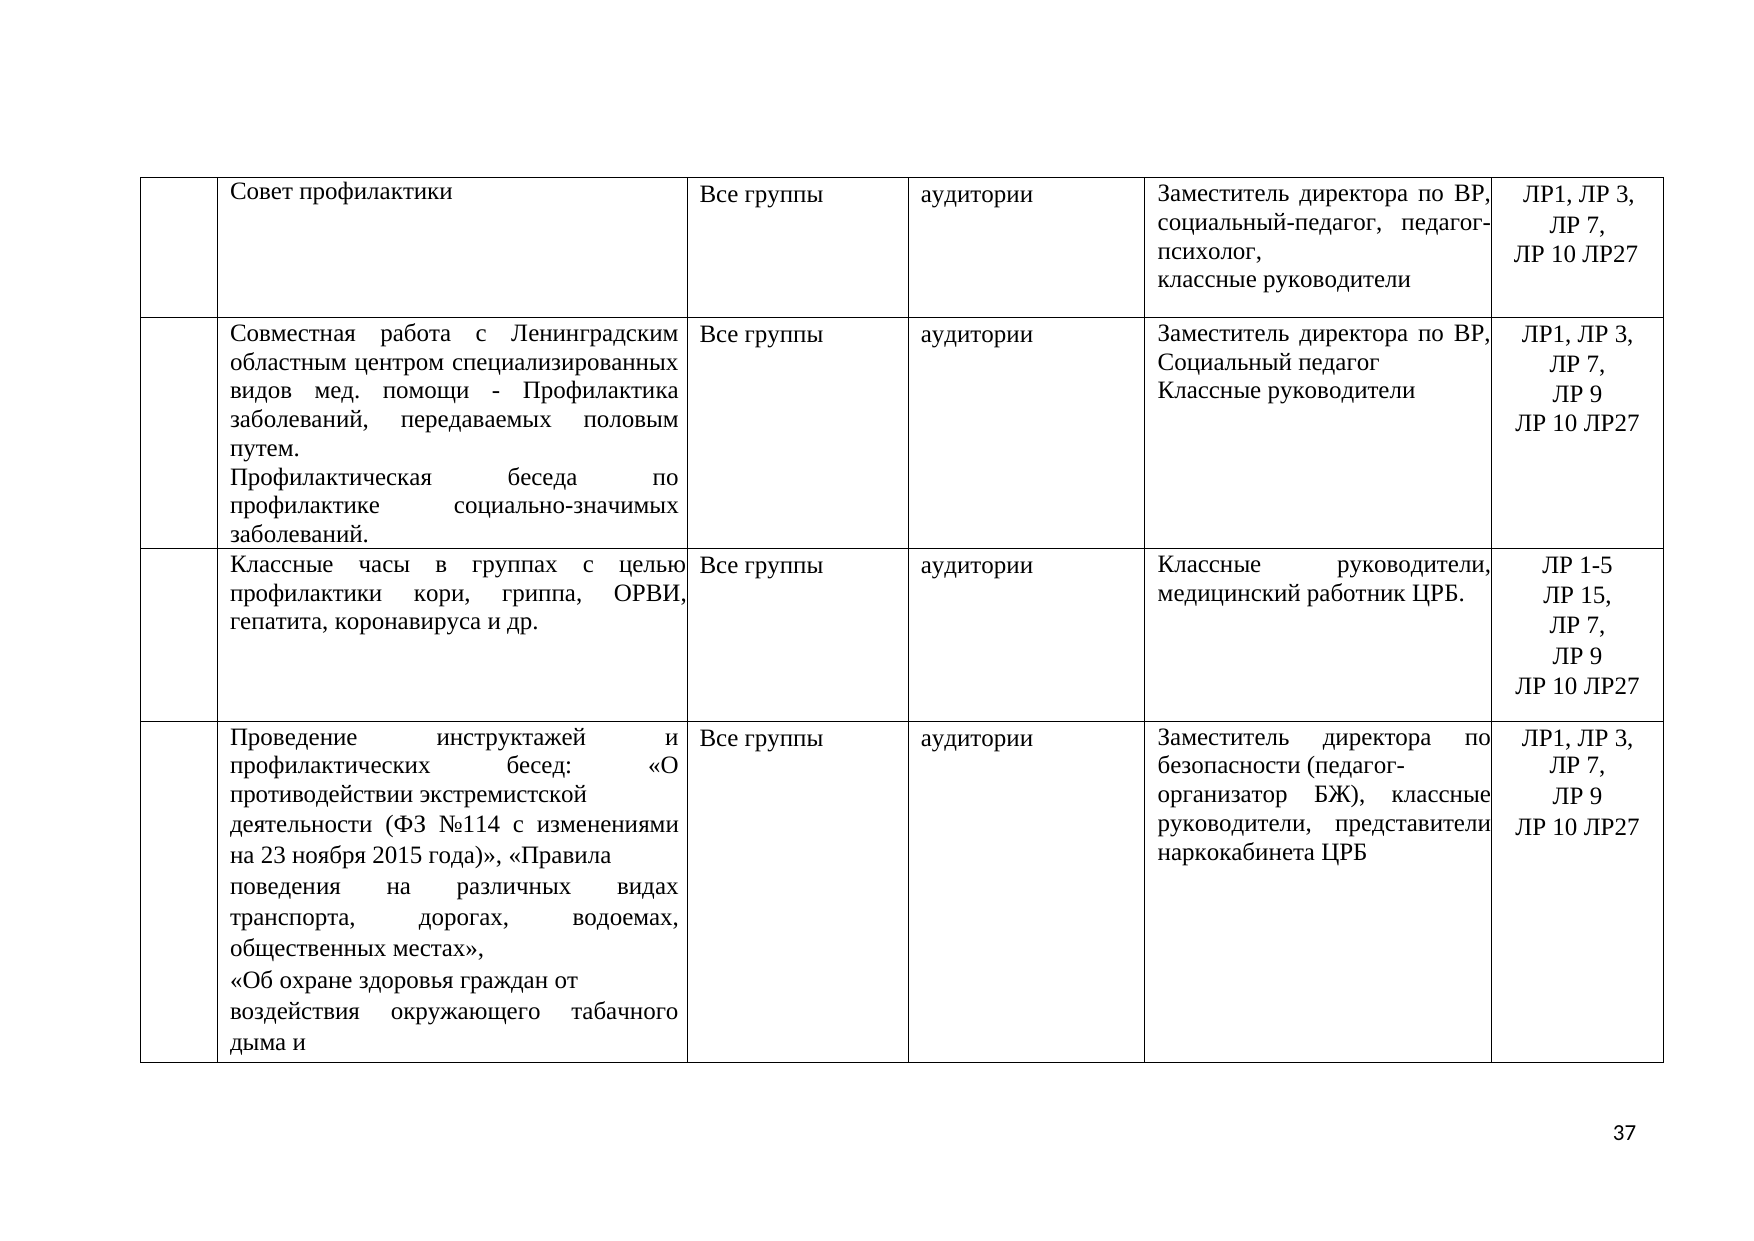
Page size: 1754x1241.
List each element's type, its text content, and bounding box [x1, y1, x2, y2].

table_cell [141, 178, 217, 317]
table_cell Все группы [688, 722, 908, 1062]
table_cell Совместная работа с Ленинградским областным центром специализированных видов мед. помощи - Профилактика заболеваний, передаваемых половым путем. Профилактическая беседа по профилактике социально-значимых заболеваний. [218, 318, 687, 548]
table_cell аудитории [909, 722, 1144, 1062]
table_cell Классные руководители, медицинский работник ЦРБ. [1145, 549, 1491, 721]
table_cell Классные часы в группах с целью профилактики кори, гриппа, ОРВИ, гепатита, коронавируса и др. [218, 549, 687, 721]
table_cell Все группы [688, 549, 908, 721]
table_cell аудитории [909, 178, 1144, 317]
table_cell ЛР 1-5 ЛР 15, ЛР 7, ЛР 9 ЛР 10 ЛР27 [1492, 549, 1663, 721]
table_cell [141, 318, 217, 548]
table_cell Все группы [688, 318, 908, 548]
table_cell Заместитель директора по ВР, Социальный педагог Классные руководители [1145, 318, 1491, 548]
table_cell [1145, 722, 1491, 1062]
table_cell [1492, 722, 1663, 1062]
table_cell аудитории [909, 318, 1144, 548]
table_cell ЛР1, ЛР 3, ЛР 7, ЛР 10 ЛР27 [1492, 178, 1663, 317]
table_cell [141, 549, 217, 721]
table_cell [141, 722, 217, 1062]
table_cell Все группы [688, 178, 908, 317]
table_cell ЛР1, ЛР 3, ЛР 7, ЛР 9 ЛР 10 ЛР27 [1492, 318, 1663, 548]
table_cell Заместитель директора по ВР, социальный-педагог, педагог-психолог, классные руководители [1145, 178, 1491, 317]
table_cell Совет профилактики [218, 178, 687, 317]
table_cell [218, 722, 687, 1062]
table_cell аудитории [909, 549, 1144, 721]
